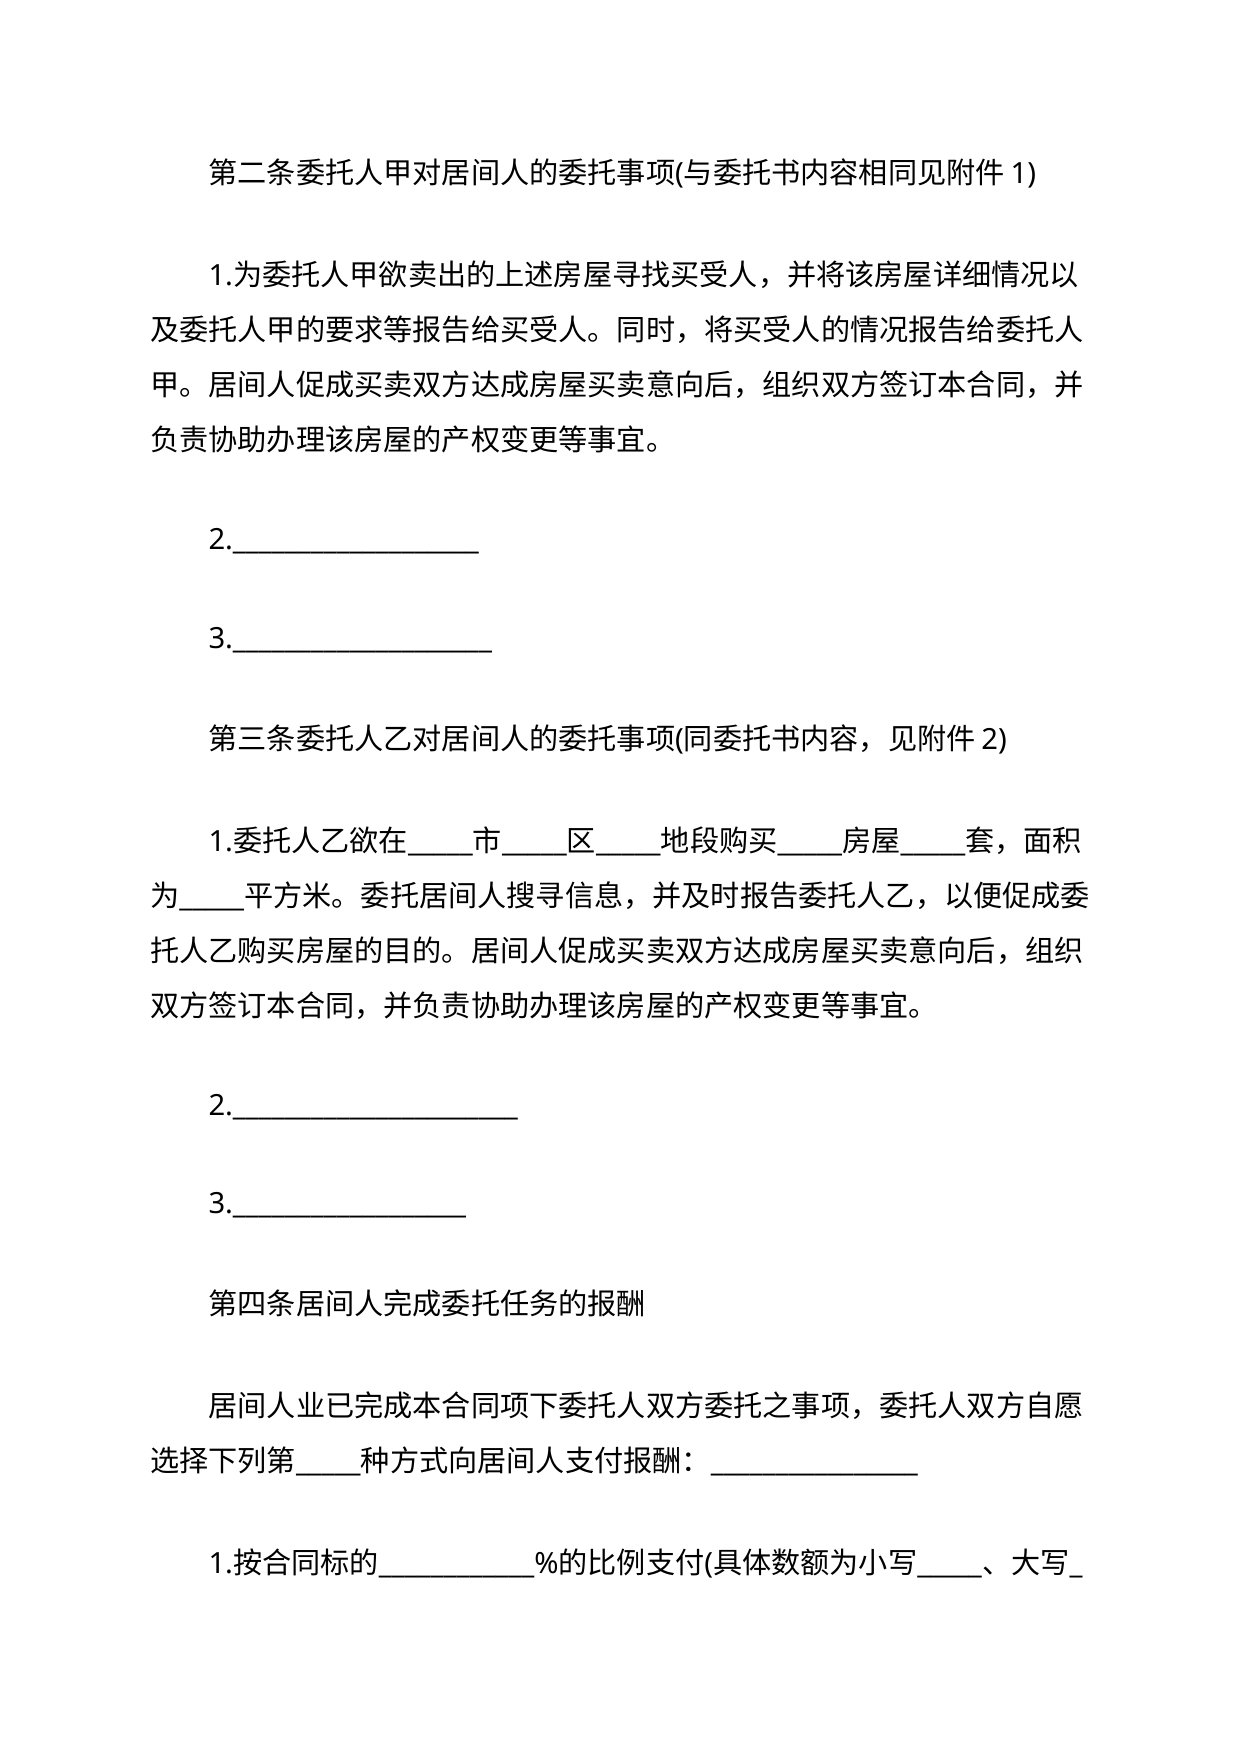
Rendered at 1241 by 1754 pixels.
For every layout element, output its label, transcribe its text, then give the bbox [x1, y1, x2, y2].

text 1.委托人乙欲在_____市_____区_____地段购买_____房屋_____套，面积为_____平方米。委托居间人搜寻信息，并及时报告委托人乙，以便促成委托人乙购买房屋的目的。居间人促成买卖双方达成房屋买卖意向后，组织双方签订本合同，并负责协助办理该房屋的产权变更等事宜。 [150, 817, 1090, 1024]
text 3.__________________ [150, 1182, 1090, 1222]
text 2.______________________ [150, 1084, 1090, 1124]
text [150, 1539, 1090, 1582]
text 2.___________________ [150, 518, 1090, 558]
text 第三条委托人乙对居间人的委托事项(同委托书内容，见附件2) [150, 715, 1090, 758]
text 3.____________________ [150, 617, 1090, 657]
text 第二条委托人甲对居间人的委托事项(与委托书内容相同见附件1) [150, 150, 1090, 192]
text 居间人业已完成本合同项下委托人双方委托之事项，委托人双方自愿选择下列第_____种方式向居间人支付报酬：________________ [150, 1383, 1090, 1480]
text 1.为委托人甲欲卖出的上述房屋寻找买受人，并将该房屋详细情况以及委托人甲的要求等报告给买受人。同时，将买受人的情况报告给委托人甲。居间人促成买卖双方达成房屋买卖意向后，组织双方签订本合同，并负责协助办理该房屋的产权变更等事宜。 [150, 252, 1090, 459]
text 第四条居间人完成委托任务的报酬 [150, 1281, 1090, 1323]
